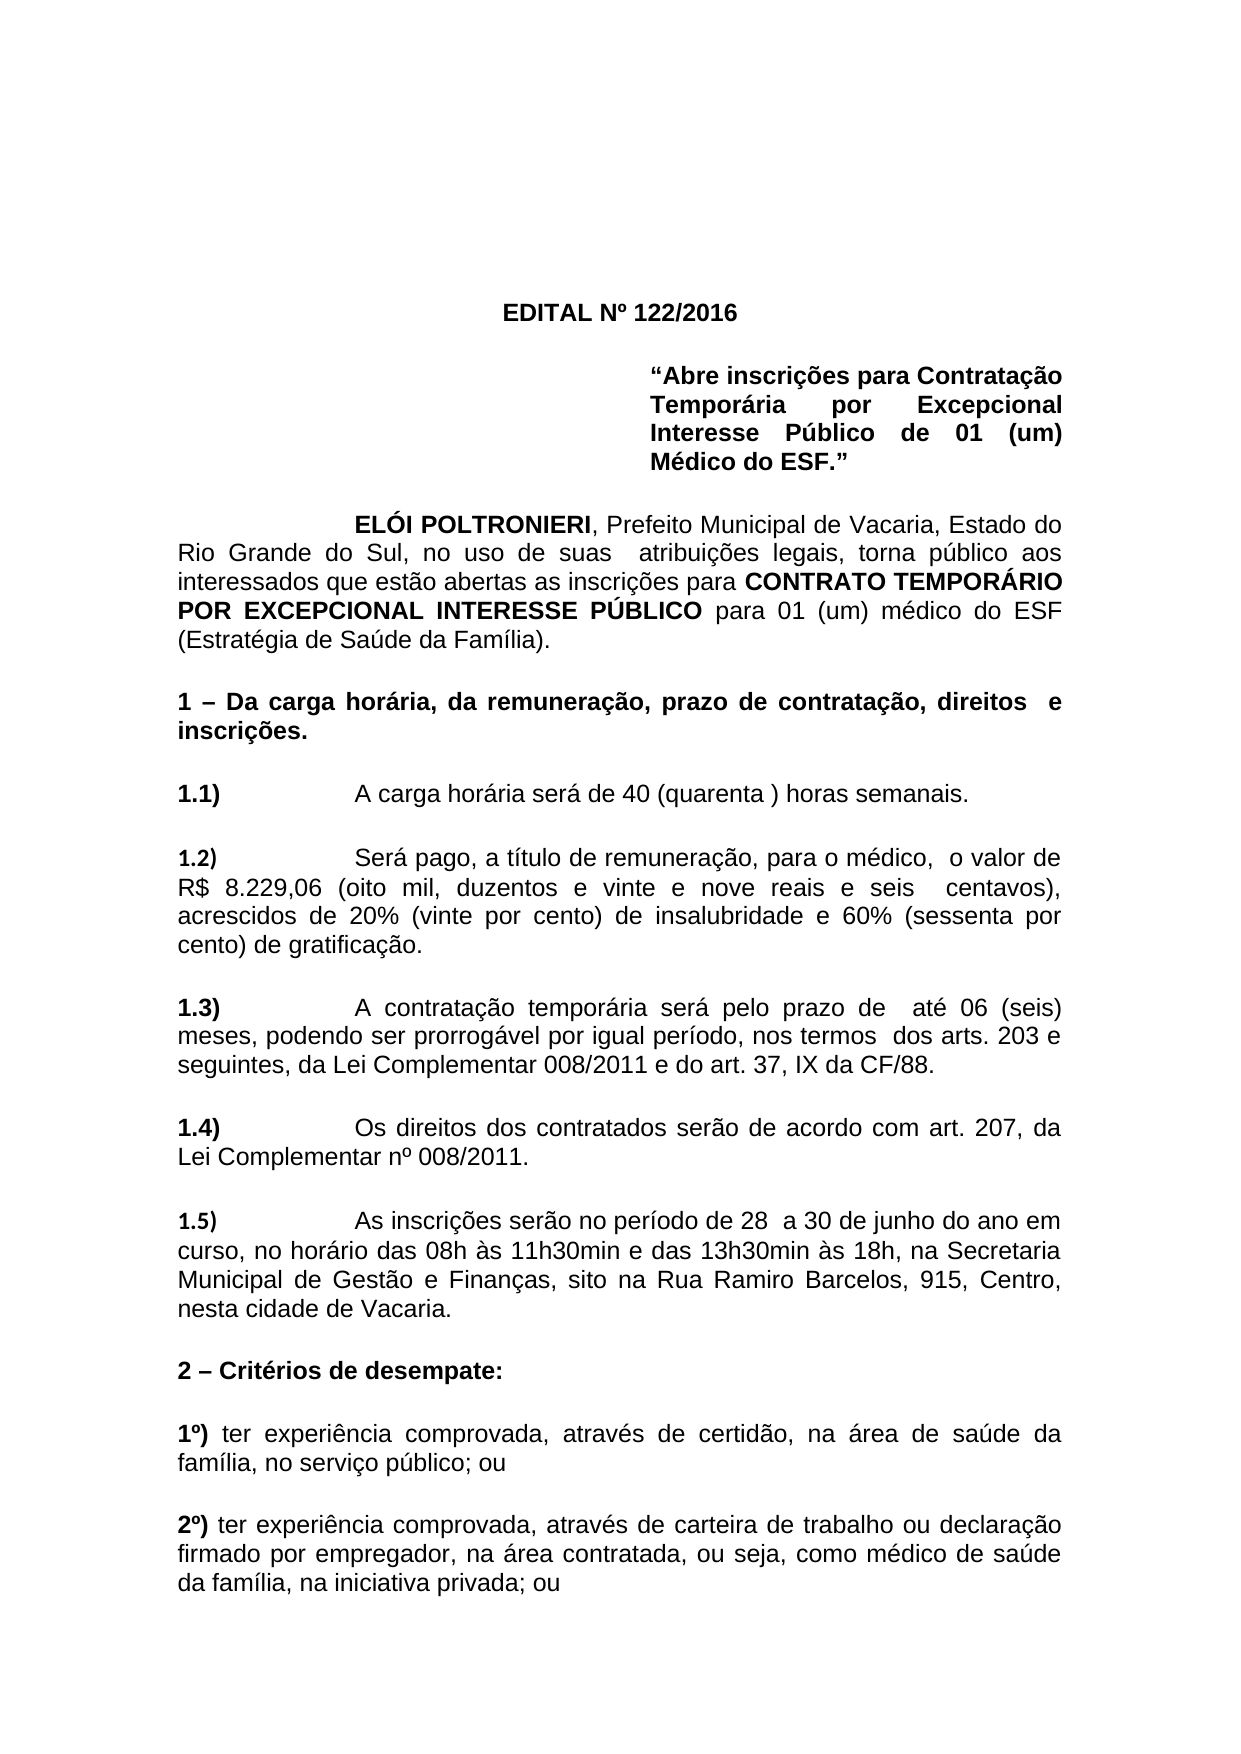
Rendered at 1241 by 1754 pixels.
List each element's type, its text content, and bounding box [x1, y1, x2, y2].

list Os direitos dos contratados serão de acordo com art. 207, da Lei Complementar nº 008/2011. [177, 1113, 1063, 1171]
text 1 – Da carga horária, da remuneração, prazo de contratação, direitos e inscrições. [177, 687, 1063, 745]
list Será pago, a título de remuneração, para o médico, o valor de R$ 8.229,06 (oito mil, duzentos e vinte e nove reais e seis centavos), acrescidos de 20% (vinte por cento) de insalubridade e 60% (sessenta por cento) de gratificação. [177, 842, 1063, 959]
text 1º) ter experiência comprovada, através de certidão, na área de saúde da família, no serviço público; ou [177, 1419, 1063, 1476]
text 2º) ter experiência comprovada, através de carteira de trabalho ou declaração firmado por empregador, na área contratada, ou seja, como médico de saúde da família, na iniciativa privada; ou [177, 1510, 1063, 1596]
text ELÓI POLTRONIERI, Prefeito Municipal de Vacaria, Estado do Rio Grande do Sul, no uso de suas atribuições legais, torna público aos interessados que estão abertas as inscrições para CONTRATO TEMPORÁRIO POR EXCEPCIONAL INTERESSE PÚBLICO para 01 (um) médico do ESF (Estratégia de Saúde da Família). [177, 510, 1063, 653]
text 2 – Critérios de desempate: [177, 1356, 1063, 1385]
list As inscrições serão no período de 28 a 30 de junho do ano em curso, no horário das 08h às 11h30min e das 13h30min às 18h, na Secretaria Municipal de Gestão e Finanças, sito na Rua Ramiro Barcelos, 915, Centro, nesta cidade de Vacaria. [177, 1206, 1063, 1322]
text EDITAL Nº 122/2016 [177, 298, 1063, 327]
text “Abre inscrições para Contratação Temporária por Excepcional Interesse Público de 01 (um) Médico do ESF.” [650, 361, 1063, 476]
list A carga horária será de 40 (quarenta ) horas semanais. [177, 779, 1063, 807]
list A contratação temporária será pelo prazo de até 06 (seis) meses, podendo ser prorrogável por igual período, nos termos dos arts. 203 e seguintes, da Lei Complementar 008/2011 e do art. 37, IX da CF/88. [177, 993, 1063, 1079]
